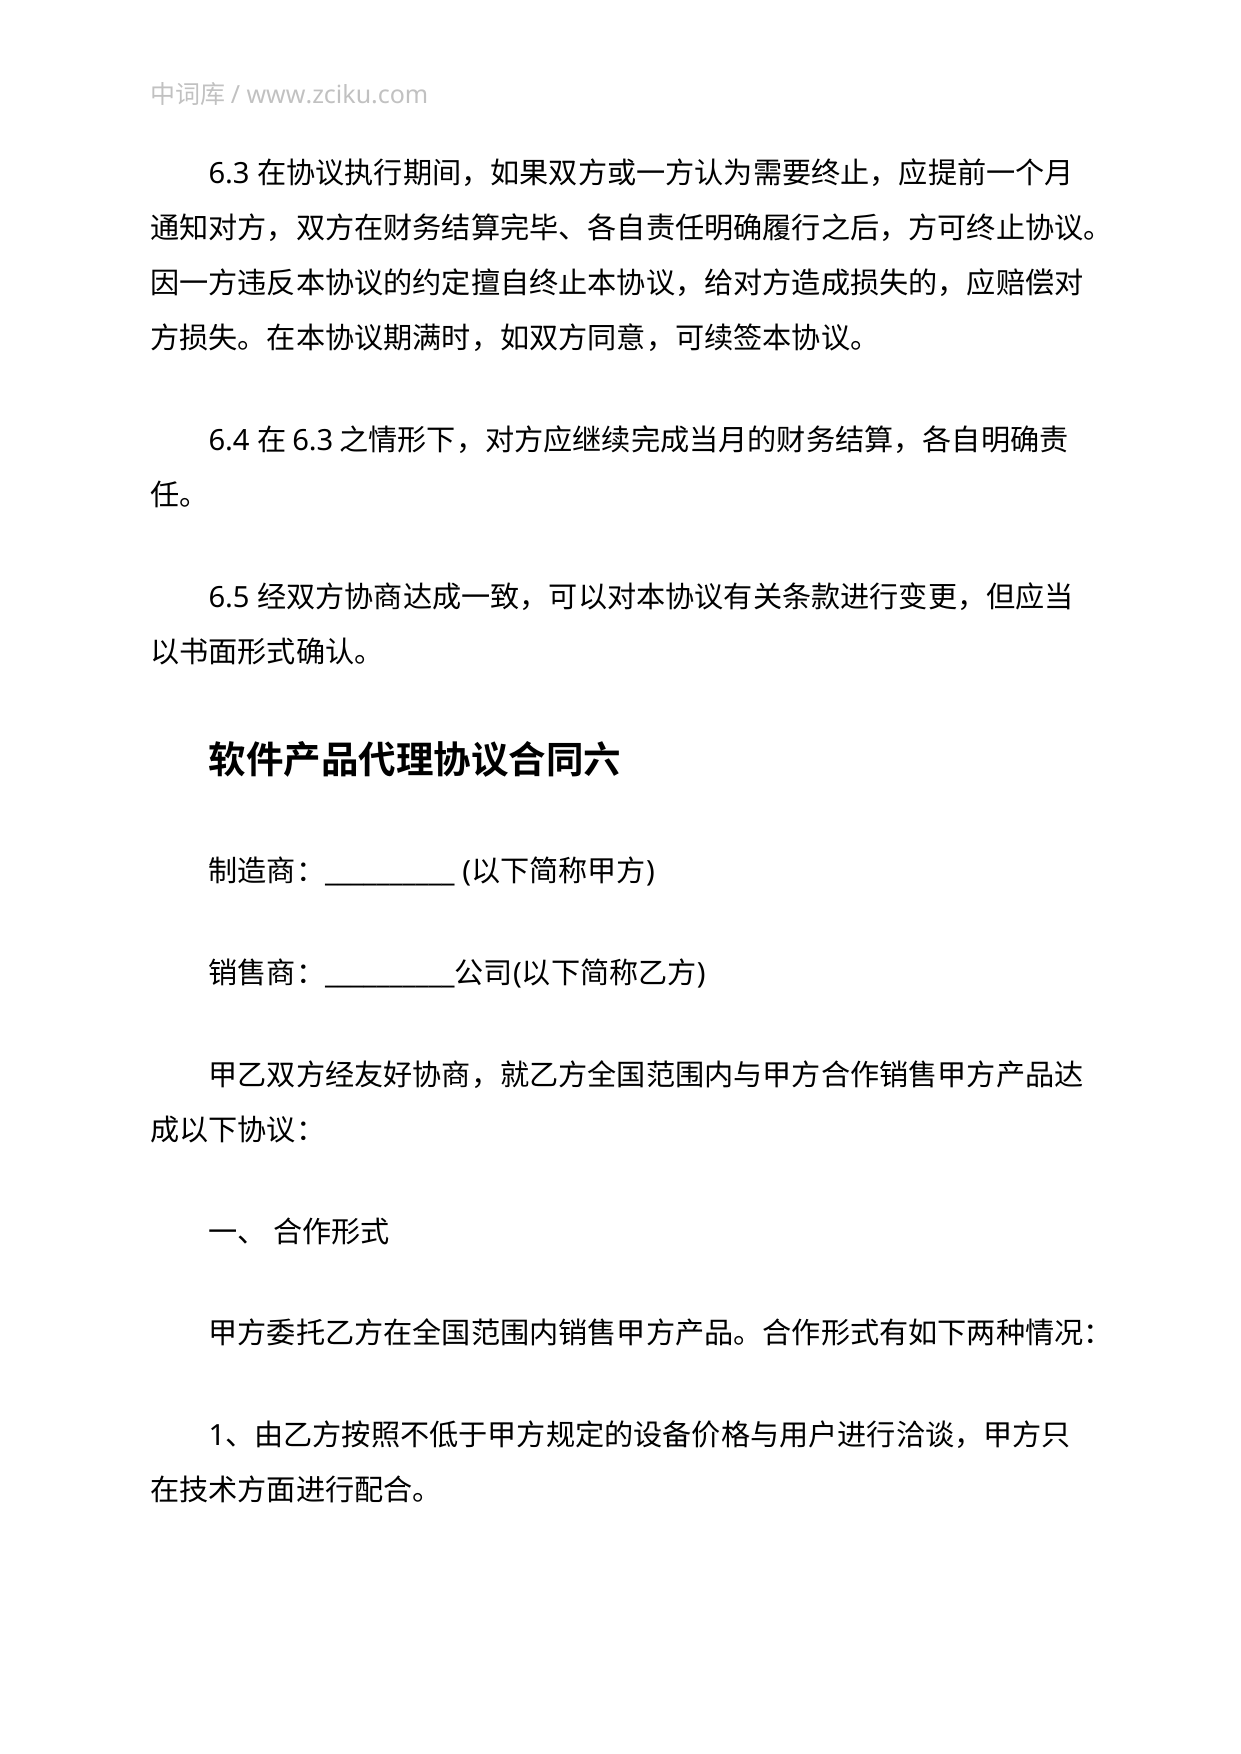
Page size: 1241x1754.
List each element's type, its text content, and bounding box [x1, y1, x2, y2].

text 一、 合作形式 [150, 1208, 1090, 1250]
text 制造商：__________ (以下简称甲方) [150, 847, 1090, 890]
text 6.5 经双方协商达成一致，可以对本协议有关条款进行变更，但应当以书面形式确认。 [150, 573, 1090, 671]
text 6.3 在协议执行期间，如果双方或一方认为需要终止，应提前一个月通知对方，双方在财务结算完毕、各自责任明确履行之后，方可终止协议。因一方违反本协议的约定擅自终止本协议，给对方造成损失的，应赔偿对方损失。在本协议期满时，如双方同意，可续签本协议。 [150, 150, 1090, 357]
text 甲乙双方经友好协商，就乙方全国范围内与甲方合作销售甲方产品达成以下协议： [150, 1051, 1090, 1149]
text 销售商：__________公司(以下简称乙方) [150, 949, 1090, 992]
text 软件产品代理协议合同六 [150, 730, 1090, 784]
text 6.4 在6.3之情形下，对方应继续完成当月的财务结算，各自明确责任。 [150, 417, 1090, 514]
text 1、由乙方按照不低于甲方规定的设备价格与用户进行洽谈，甲方只在技术方面进行配合。 [150, 1412, 1090, 1509]
text 甲方委托乙方在全国范围内销售甲方产品。合作形式有如下两种情况： [150, 1310, 1090, 1352]
